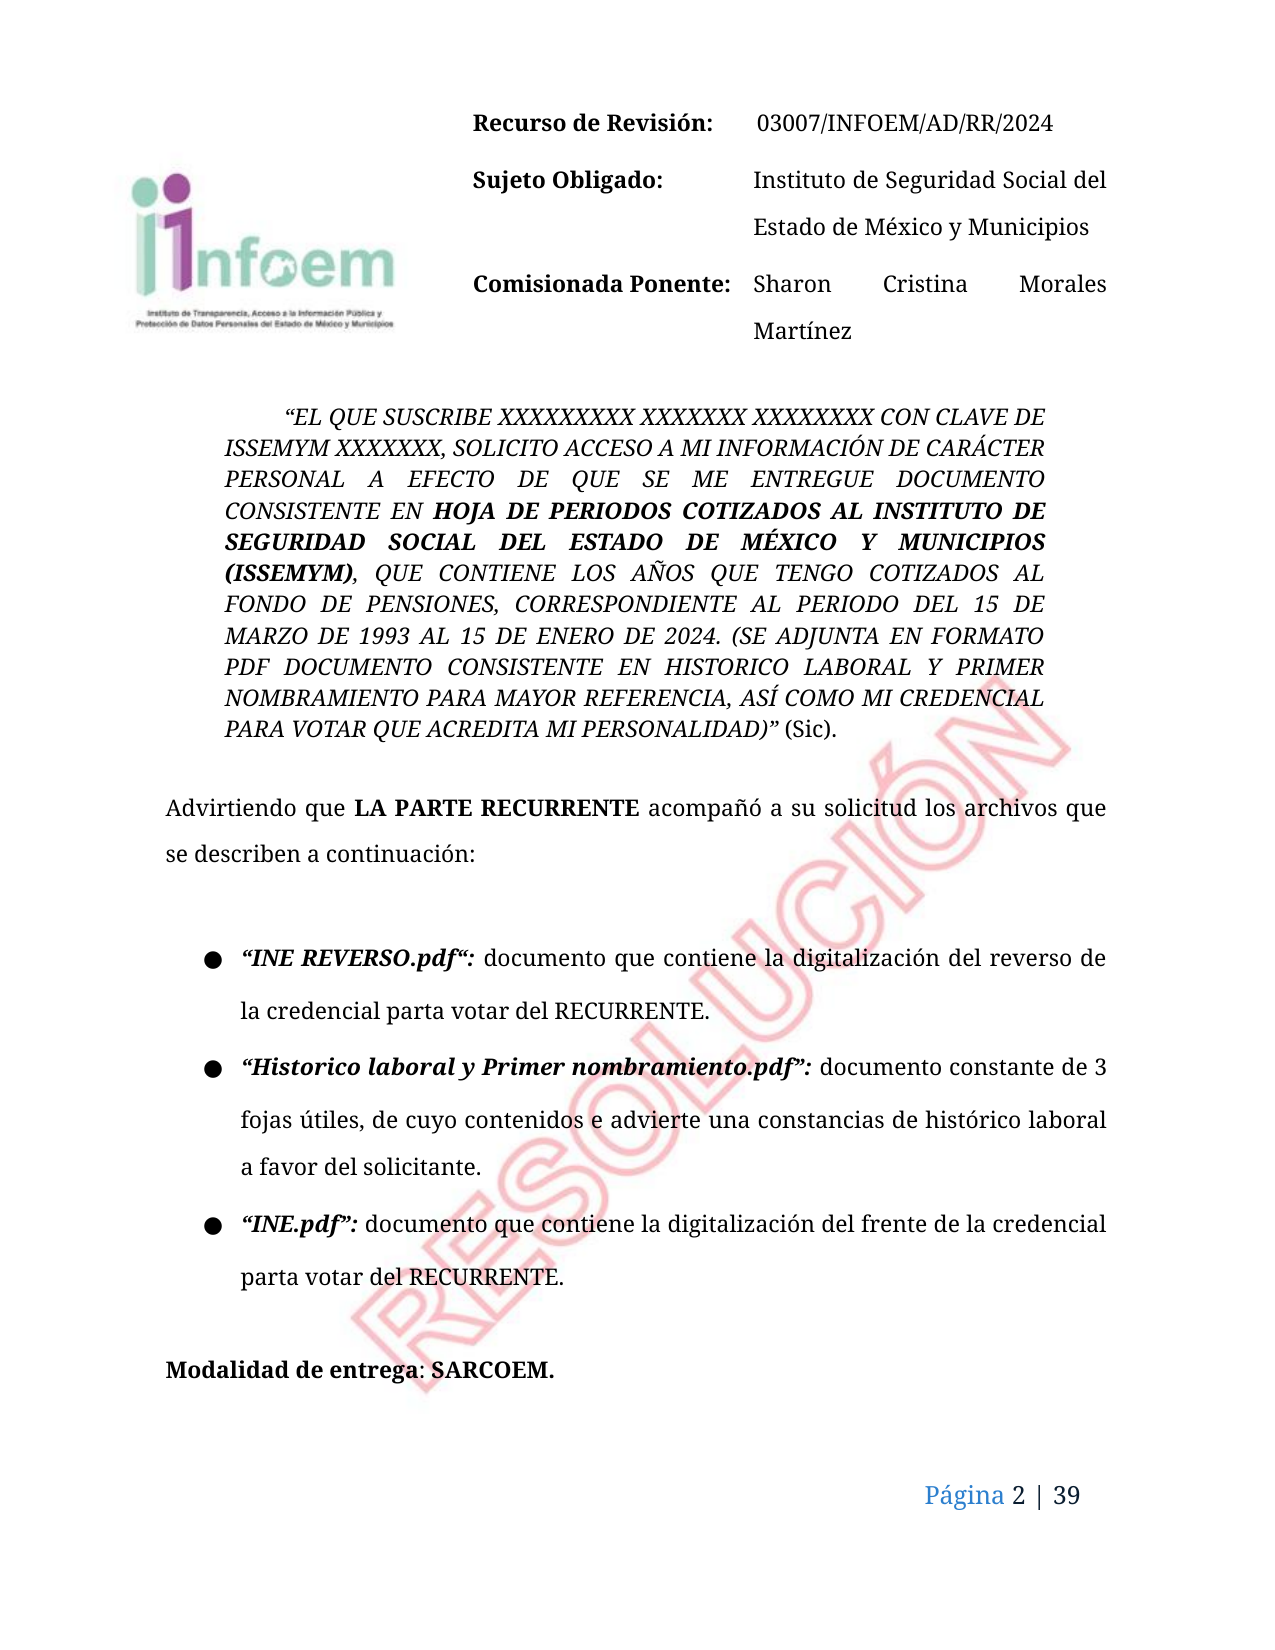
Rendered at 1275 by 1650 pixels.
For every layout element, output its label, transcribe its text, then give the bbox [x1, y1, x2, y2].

picture [2, 108, 1275, 1650]
title “EL QUE SUSCRIBE XXXXXXXXX XXXXXXX XXXXXXXX CON CLAVE DE ISSEMYM XXXXXXX, SOLICITO ACCESO A MI INFORMACIÓN DE CARÁCTER PERSONAL A EFECTO DE QUE SE ME ENTREGUE DOCUMENTO CONSISTENTE EN HOJA DE PERIODOS COTIZADOS AL INSTITUTO DE SEGURIDAD SOCIAL DEL ESTADO DE MÉXICO Y MUNICIPIOS (ISSEMYM), QUE CONTIENE LOS AÑOS QUE TENGO COTIZADOS AL FONDO DE PENSIONES, CORRESPONDIENTE AL PERIODO DEL 15 DE MARZO DE 1993 AL 15 DE ENERO DE 2024. (SE ADJUNTA EN FORMATO PDF DOCUMENTO CONSISTENTE EN HISTORICO LABORAL Y PRIMER NOMBRAMIENTO PARA MAYOR REFERENCIA, ASÍ COMO MI CREDENCIAL PARA VOTAR QUE ACREDITA MI PERSONALIDAD)” (Sic). [224, 401, 1048, 745]
text Advirtiendo que LA PARTE RECURRENTE acompañó a su solicitud los archivos que se describen a continuación: [165, 792, 1107, 870]
list “INE REVERSO.pdf“: documento que contiene la digitalización del reverso de la credencial parta votar del RECURRENTE. [203, 932, 1107, 1026]
list “INE.pdf”: documento que contiene la digitalización del frente de la credencial parta votar del RECURRENTE. [203, 1198, 1107, 1292]
text Modalidad de entrega: SARCOEM. [165, 1354, 1048, 1386]
list “Historico laboral y Primer nombramiento.pdf”: documento constante de 3 fojas útiles, de cuyo contenidos e advierte una constancias de histórico laboral a favor del solicitante. [203, 1042, 1107, 1182]
